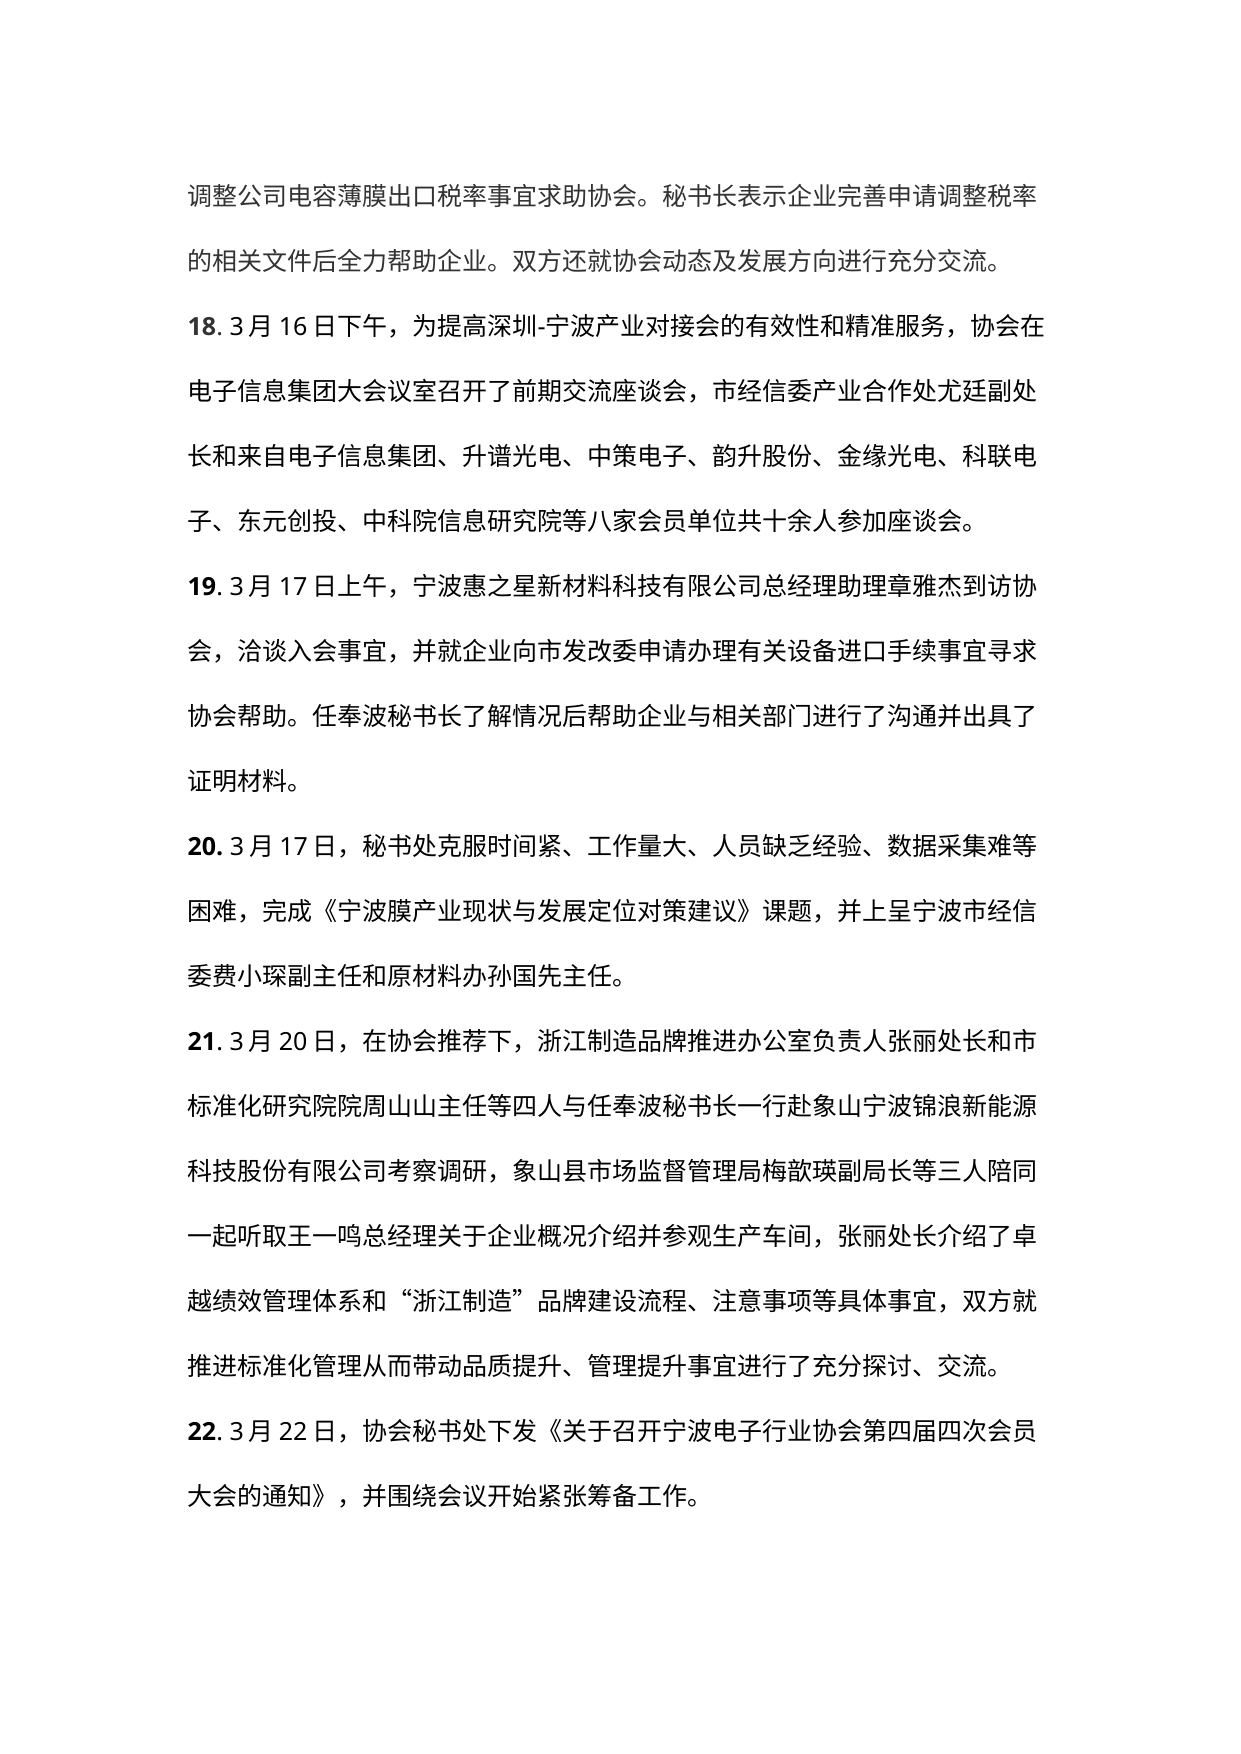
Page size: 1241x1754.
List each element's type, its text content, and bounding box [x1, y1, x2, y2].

text 21. 3月20日，在协会推荐下，浙江制造品牌推进办公室负责人张丽处长和市标准化研究院院周山山主任等四人与任奉波秘书长一行赴象山宁波锦浪新能源科技股份有限公司考察调研，象山县市场监督管理局梅歆瑛副局长等三人陪同一起听取王一鸣总经理关于企业概况介绍并参观生产车间，张丽处长介绍了卓越绩效管理体系和“浙江制造”品牌建设流程、注意事项等具体事宜，双方就推进标准化管理从而带动品质提升、管理提升事宜进行了充分探讨、交流。 [187, 1007, 1053, 1397]
text 22. 3月22日，协会秘书处下发《关于召开宁波电子行业协会第四届四次会员大会的通知》，并围绕会议开始紧张筹备工作。 [187, 1397, 1053, 1527]
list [187, 162, 1053, 292]
text 20. 3月17日，秘书处克服时间紧、工作量大、人员缺乏经验、数据采集难等困难，完成《宁波膜产业现状与发展定位对策建议》课题，并上呈宁波市经信委费小琛副主任和原材料办孙国先主任。 [187, 812, 1053, 1007]
text 18. 3月16日下午，为提高深圳-宁波产业对接会的有效性和精准服务，协会在电子信息集团大会议室召开了前期交流座谈会，市经信委产业合作处尤廷副处长和来自电子信息集团、升谱光电、中策电子、韵升股份、金缘光电、科联电子、东元创投、中科院信息研究院等八家会员单位共十余人参加座谈会。 [187, 292, 1053, 552]
text 19. 3月17日上午，宁波惠之星新材料科技有限公司总经理助理章雅杰到访协会，洽谈入会事宜，并就企业向市发改委申请办理有关设备进口手续事宜寻求协会帮助。任奉波秘书长了解情况后帮助企业与相关部门进行了沟通并出具了证明材料。 [187, 552, 1053, 812]
